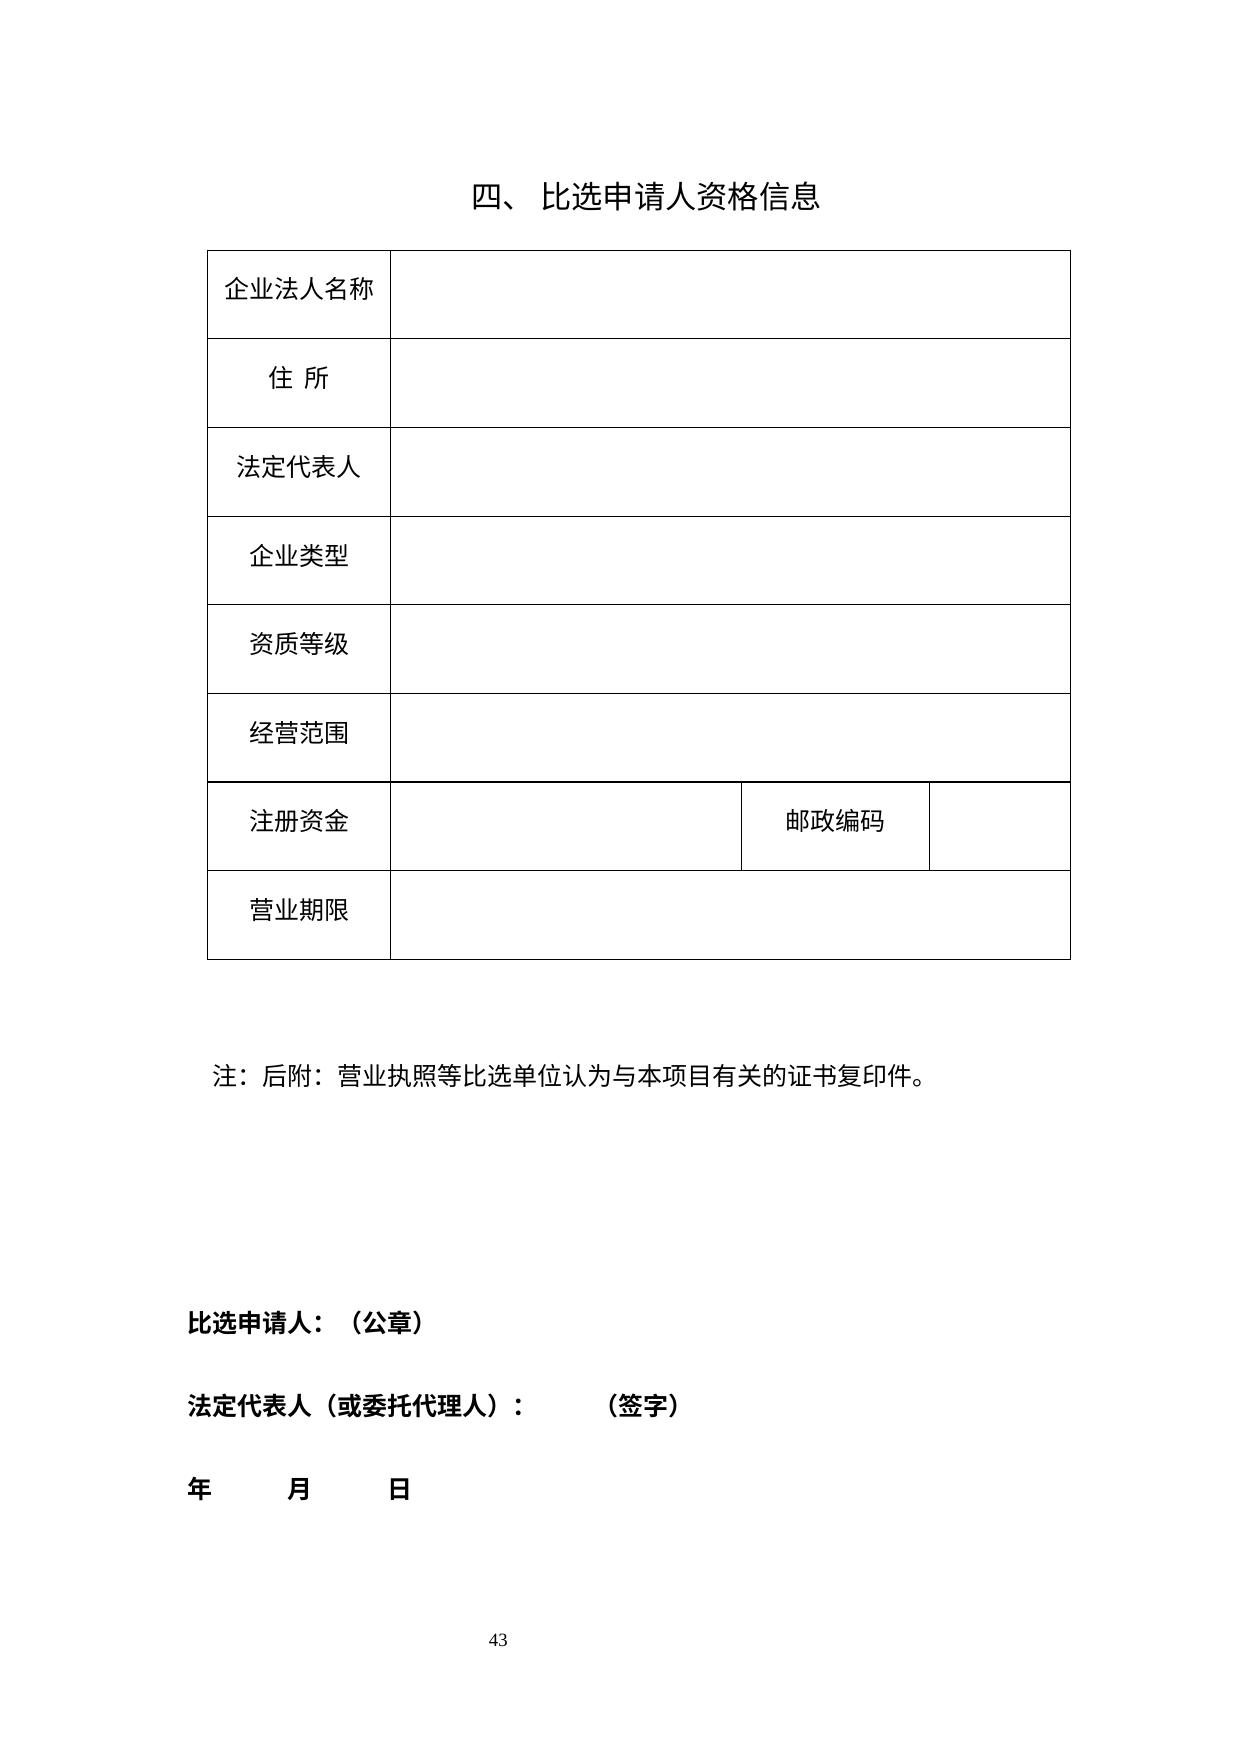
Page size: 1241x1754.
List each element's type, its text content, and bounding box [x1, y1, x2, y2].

table_cell [391, 871, 1070, 959]
table_header 企业法人名称 [208, 251, 390, 338]
table_cell 企业类型 [208, 517, 390, 604]
table_cell [391, 428, 1070, 516]
table_cell 法定代表人 [208, 428, 390, 516]
table_cell [391, 694, 1070, 781]
table_cell 注册资金 [208, 783, 390, 870]
table_cell 邮政编码 [742, 783, 929, 870]
text 年 月 日 [187, 1455, 1090, 1520]
table_cell [391, 605, 1070, 693]
table_cell [391, 517, 1070, 604]
text 四、 比选申请人资格信息 [202, 162, 1090, 227]
table_header [391, 251, 1070, 338]
table_cell [930, 783, 1070, 870]
table_cell 住 所 [208, 339, 390, 427]
table_cell [391, 339, 1070, 427]
table_cell 资质等级 [208, 605, 390, 693]
text 注：后附：营业执照等比选单位认为与本项目有关的证书复印件。 [212, 1042, 1090, 1107]
text 法定代表人（或委托代理人）： （签字） [187, 1372, 1090, 1437]
table_cell 经营范围 [208, 694, 390, 781]
table_cell [391, 783, 741, 870]
text 比选申请人：（公章） [187, 1289, 1090, 1354]
table_cell 营业期限 [208, 871, 390, 959]
